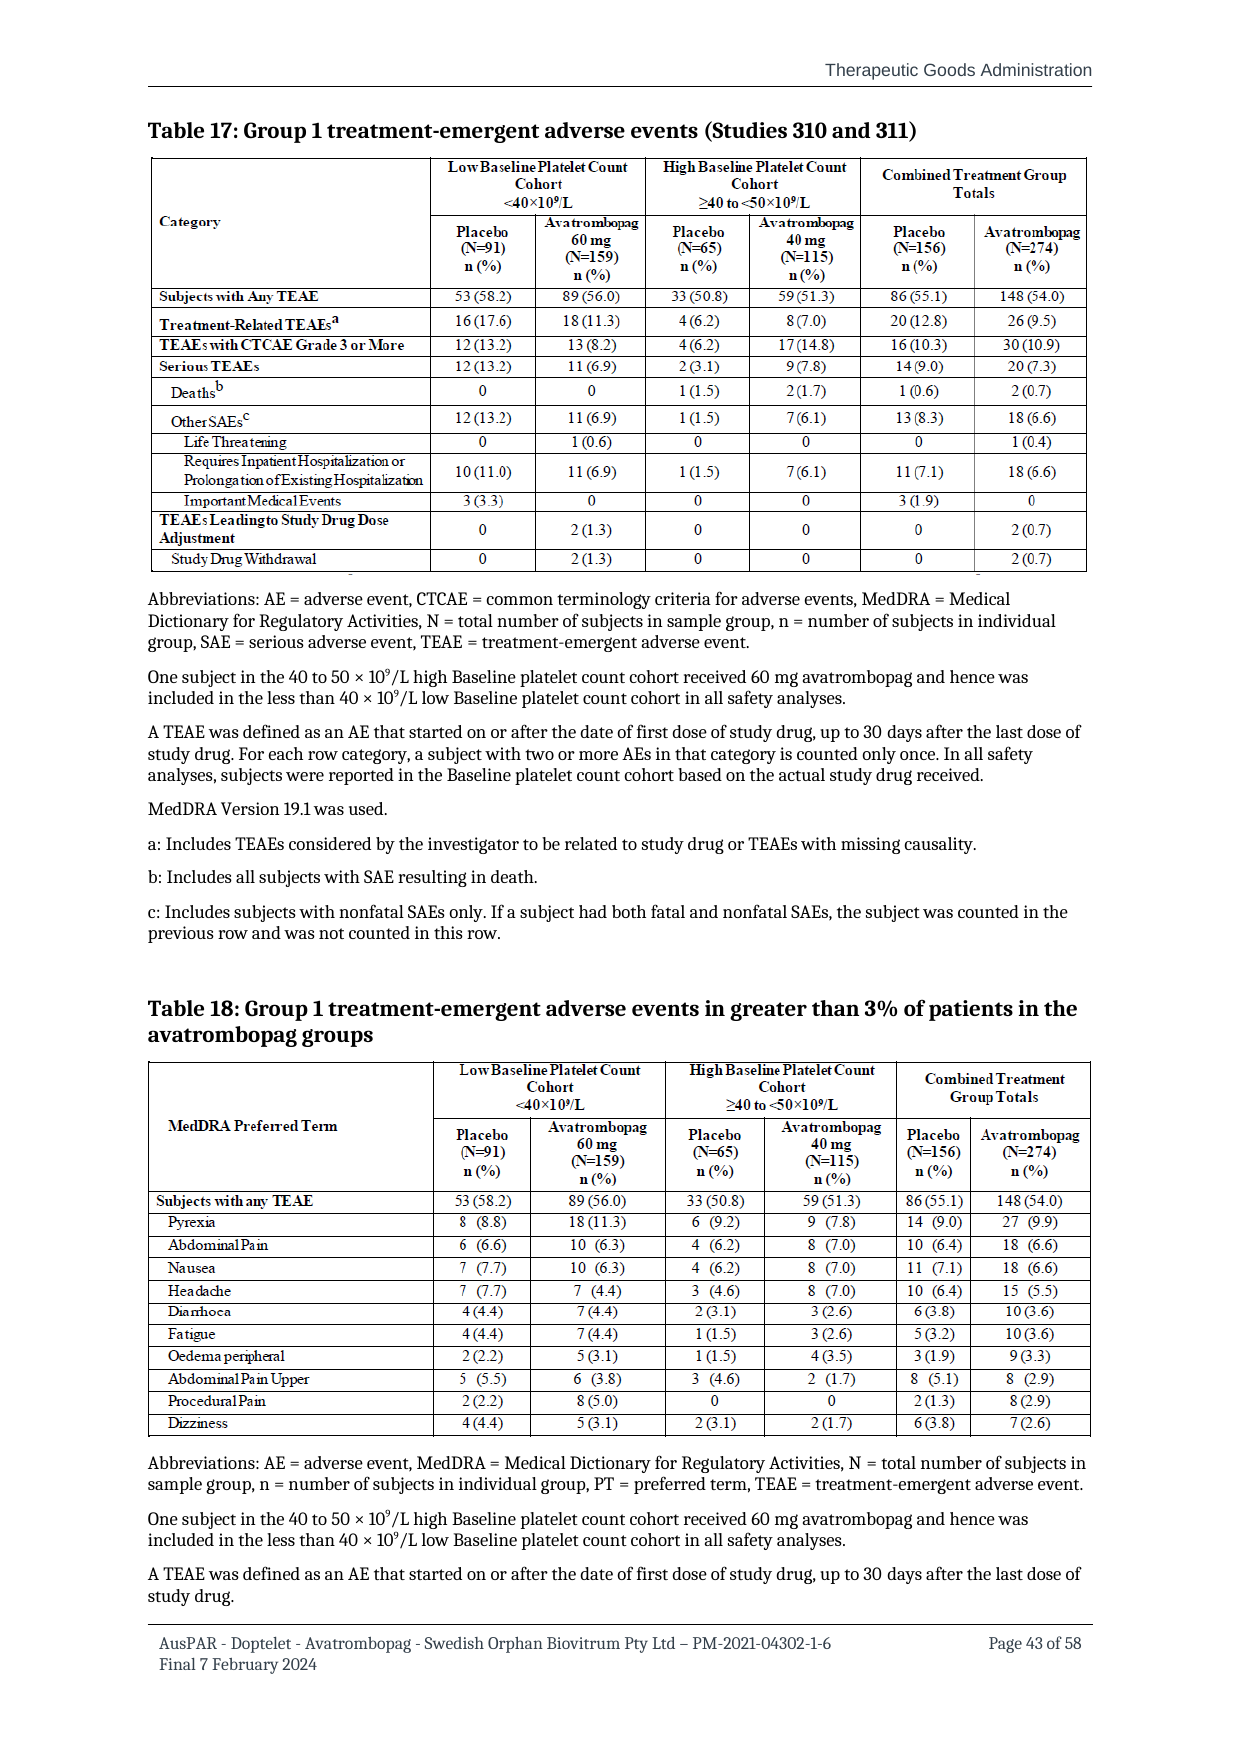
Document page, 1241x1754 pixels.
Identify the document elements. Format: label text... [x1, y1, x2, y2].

text A TEAE was defined as an AE that started on or after the date of first dose of study drug, up to 30 days after the last dose of study drug. For each row category, a subject with two or more AEs in that category is counted only once. In all safety analyses, subjects were reported in the Baseline platelet count cohort based on the actual study drug received. [148, 722, 1092, 786]
text A TEAE was defined as an AE that started on or after the date of first dose of study drug, up to 30 days after the last dose of study drug. [148, 1564, 1092, 1607]
picture [147, 1060, 1093, 1438]
text a: Includes TEAEs considered by the investigator to be related to study drug or TEAEs with missing causality. [148, 833, 1092, 854]
title Table 18: Group 1 treatment-emergent adverse events in greater than 3% of patients in the avatrombopag groups [148, 996, 1092, 1048]
text MedDRA Version 19.1 was used. [148, 799, 1092, 821]
text Abbreviations: AE = adverse event, CTCAE = common terminology criteria for adverse events, MedDRA = Medical Dictionary for Regulatory Activities, N = total number of subjects in sample group, n = number of subjects in individual group, SAE = serious adverse event, TEAE = treatment-emergent adverse event. [148, 589, 1092, 654]
text One subject in the 40 to 50 × 109/L high Baseline platelet count cohort received 60 mg avatrombopag and hence was included in the less than 40 × 109/L low Baseline platelet count cohort in all safety analyses. [148, 666, 1092, 709]
text One subject in the 40 to 50 × 109/L high Baseline platelet count cohort received 60 mg avatrombopag and hence was included in the less than 40 × 109/L low Baseline platelet count cohort in all safety analyses. [148, 1508, 1092, 1551]
title Table 17: Group 1 treatment-emergent adverse events (Studies 310 and 311) [148, 118, 1092, 144]
picture [147, 157, 1093, 575]
text Abbreviations: AE = adverse event, MedDRA = Medical Dictionary for Regulatory Activities, N = total number of subjects in sample group, n = number of subjects in individual group, PT = preferred term, TEAE = treatment-emergent adverse event. [148, 1452, 1092, 1496]
text b: Includes all subjects with SAE resulting in death. [148, 867, 1092, 889]
text c: Includes subjects with nonfatal SAEs only. If a subject had both fatal and nonfatal SAEs, the subject was counted in the previous row and was not counted in this row. [148, 901, 1092, 944]
